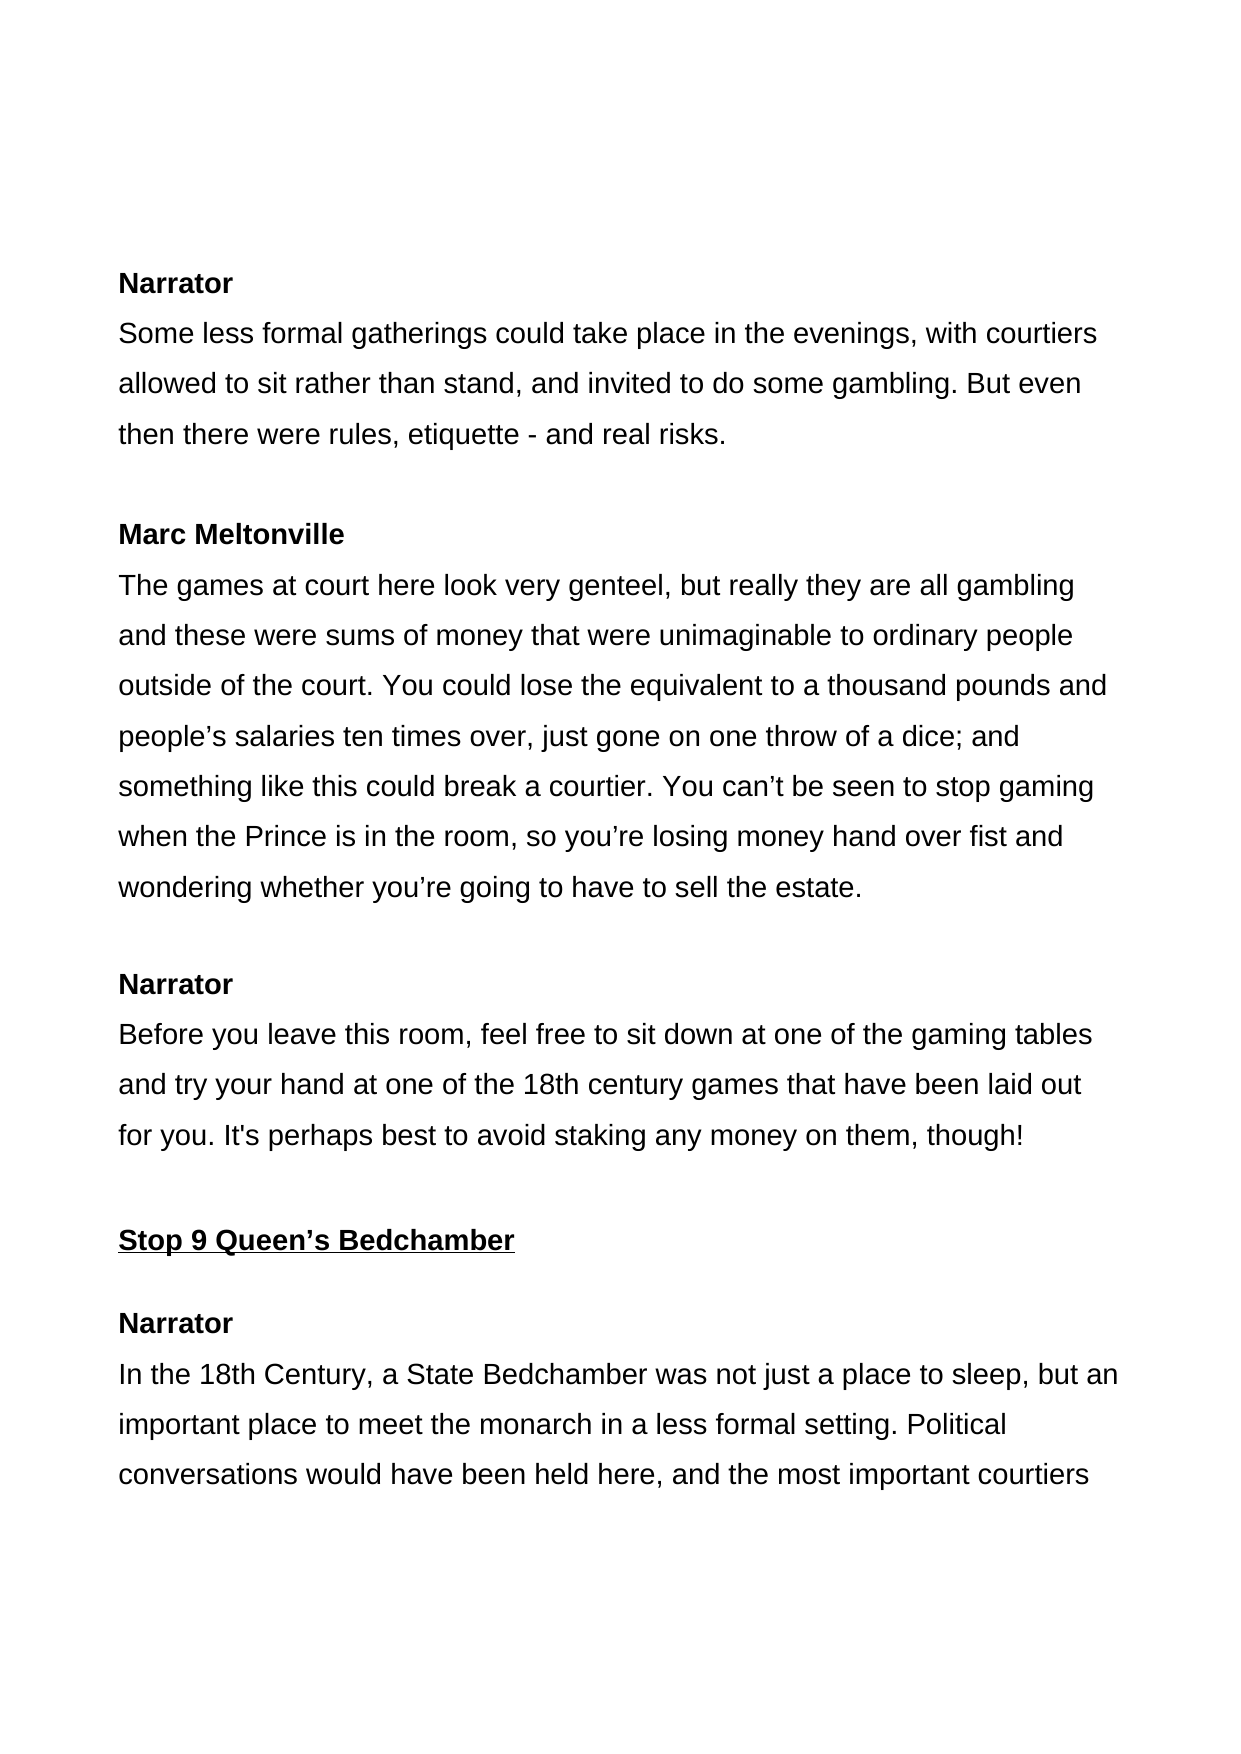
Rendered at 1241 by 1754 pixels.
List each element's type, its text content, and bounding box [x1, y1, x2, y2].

subtitle Narrator [118, 1306, 1122, 1340]
subtitle Narrator [118, 967, 1122, 1000]
subtitle Stop 9 Queen’s Bedchamber [118, 1222, 1122, 1256]
subtitle Marc Meltonville [118, 517, 1122, 551]
subtitle Narrator [118, 266, 1122, 299]
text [118, 1357, 1122, 1491]
text Before you leave this room, feel free to sit down at one of the gaming tables and try your hand at one of the 18th century games that have been laid out for you. It's perhaps best to avoid staking any money on them, though! [118, 1017, 1122, 1151]
text The games at court here look very genteel, but really they are all gambling and these were sums of money that were unimaginable to ordinary people outside of the court. You could lose the equivalent to a thousand pounds and people’s salaries ten times over, just gone on one throw of a dice; and something like this could break a courtier. You can’t be seen to stop gaming when the Prince is in the room, so you’re losing money hand over fist and wondering whether you’re going to have to sell the estate. [118, 568, 1122, 903]
text Some less formal gatherings could take place in the evenings, with courtiers allowed to sit rather than stand, and invited to do some gambling. But even then there were rules, etiquette - and real risks. [118, 316, 1122, 450]
